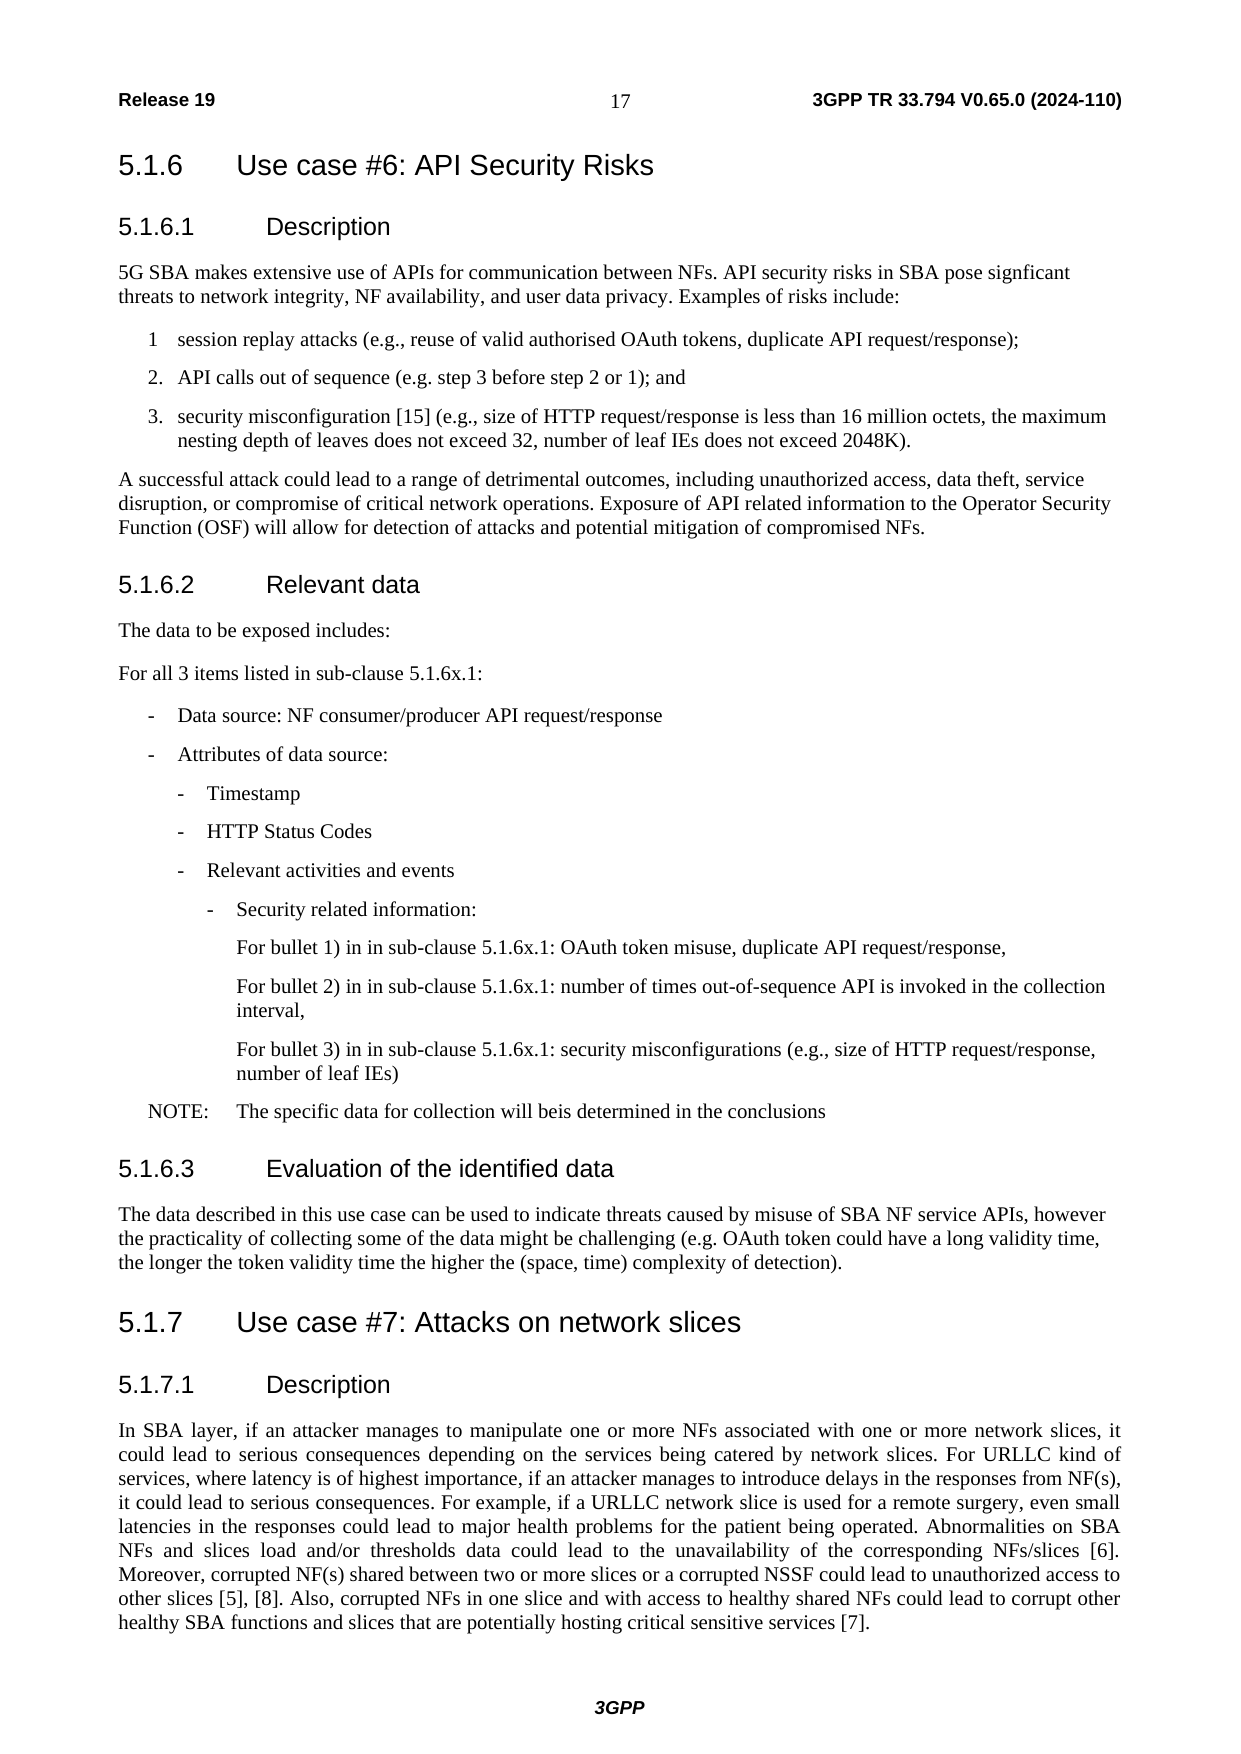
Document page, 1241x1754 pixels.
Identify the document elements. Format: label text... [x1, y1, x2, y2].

subtitle 5.1.7 Use case #7: Attacks on network slices [118, 1305, 1122, 1339]
text For bullet 1) in sub-clause 5.1..1: OAuth token misuse, duplicate API request/response, [236, 935, 1122, 959]
text - Security related information: [207, 896, 1122, 921]
text For bullet 2) in sub-clause 5.1..1: number of times out-of-sequence API is invoked in the collection interval, [236, 974, 1122, 1022]
text - Relevant activities and events [177, 858, 1122, 882]
subtitle 5.1.6.2 Relevant data [118, 570, 1122, 599]
subtitle 5.1.6 Use case #6: API Security Risks [118, 147, 1122, 181]
text - HTTP Status Codes [177, 819, 1122, 843]
text For bullet 3) in sub-clause 5.1..1: security misconfigurations (e.g., size of HTTP request/response, number of leaf IEs) [236, 1036, 1122, 1084]
text In SBA layer, if an attacker manages to manipulate one or more NFs associated with one or more network slices, it could lead to serious consequences depending on the services being catered by network slices. For URLLC kind of services, where latency is of highest importance, if an attacker manages to introduce delays in the responses from NF(s), it could lead to serious consequences. For example, if a URLLC network slice is used for a remote surgery, even small latencies in the responses could lead to major health problems for the patient being operated. Abnormalities on SBA NFs and slices load and/or thresholds data could lead to the unavailability of the corresponding NFs/slices [6]. Moreover, corrupted NF(s) shared between two or more slices or a corrupted NSSF could lead to unauthorized access to other slices [5], [8]. Also, corrupted NFs in one slice and with access to healthy shared NFs could lead to corrupt other healthy SBA functions and slices that are potentially hosting critical sensitive services [7]. [118, 1418, 1122, 1634]
text The data described in this use case can be used to indicate threats caused by misuse of SBA NF service APIs, however the practicality of collecting some of the data might be challenging (e.g. OAuth token could have a long validity time, the longer the token validity time the higher the (space, time) complexity of detection). [118, 1202, 1122, 1274]
text - Timestamp [177, 781, 1122, 804]
text 2. API calls out of sequence (e.g. step 3 before step 2 or 1); and [148, 365, 1122, 389]
text - Data source: NF consumer/producer API request/response [148, 703, 1122, 727]
text - Attributes of data source: [148, 742, 1122, 766]
text 1 session replay attacks (e.g., reuse of valid authorised OAuth tokens, duplicate API request/response); [148, 327, 1122, 351]
text 5G SBA makes extensive use of APIs for communication between NFs. API security risks in SBA pose signficant threats to network integrity, NF availability, and user data privacy. Examples of risks include: [118, 260, 1122, 308]
text For all 3 items listed in sub-clause 5.1..1: [118, 660, 1122, 684]
subtitle 5.1.6.1 Description [118, 212, 1122, 241]
text The data to be exposed includes: [118, 618, 1122, 642]
text NOTE: The specific data for collection determined in the conclusions [148, 1099, 1122, 1123]
text A successful attack could lead to a range of detrimental outcomes, including unauthorized access, data theft, service disruption, or compromise of critical network operations. Exposure of API related information to the Operator Security Function (OSF) will allow for detection of attacks and potential mitigation of compromised NFs. [118, 467, 1122, 539]
text 3. security misconfiguration [15] (e.g., size of HTTP request/response is less than 16 million octets, the maximum nesting depth of leaves does not exceed 32, number of leaf IEs does not exceed 2048K). [148, 404, 1122, 452]
subtitle 5.1.7.1 Description [118, 1370, 1122, 1399]
subtitle 5.1.6.3 Evaluation of the identified data [118, 1154, 1122, 1183]
